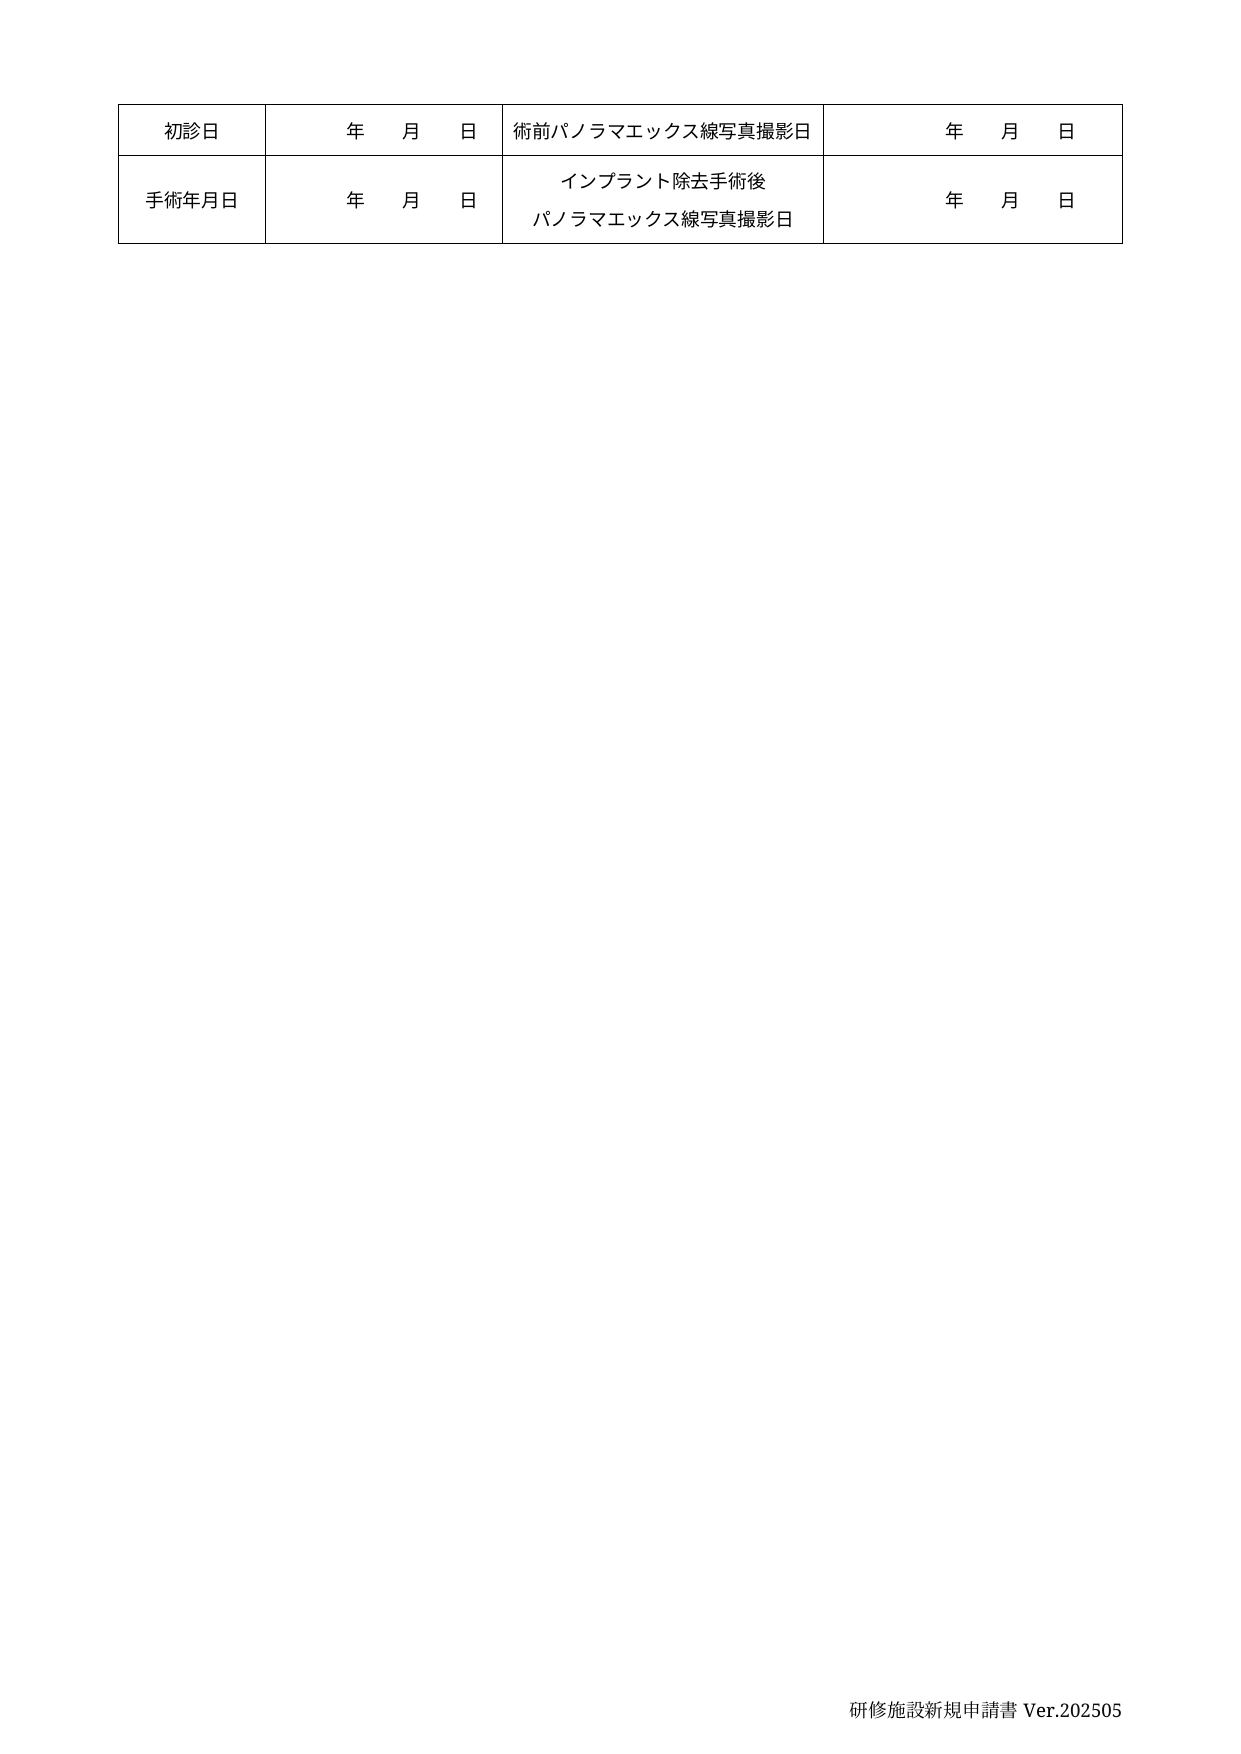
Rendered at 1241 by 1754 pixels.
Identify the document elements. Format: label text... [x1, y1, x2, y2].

table_cell インプラント除去手術後 パノラマエックス線写真撮影日 [503, 156, 823, 243]
table_cell 年 月 日 [824, 156, 1122, 243]
table_cell 年 月 日 [266, 156, 502, 243]
table_cell 年 月 日 [266, 105, 502, 155]
table_cell 術前パノラマエックス線写真撮影日 [503, 105, 823, 155]
table_cell 初診日 [119, 105, 265, 155]
table_cell 年 月 日 [824, 105, 1122, 155]
table_cell 手術年月日 [119, 156, 265, 243]
